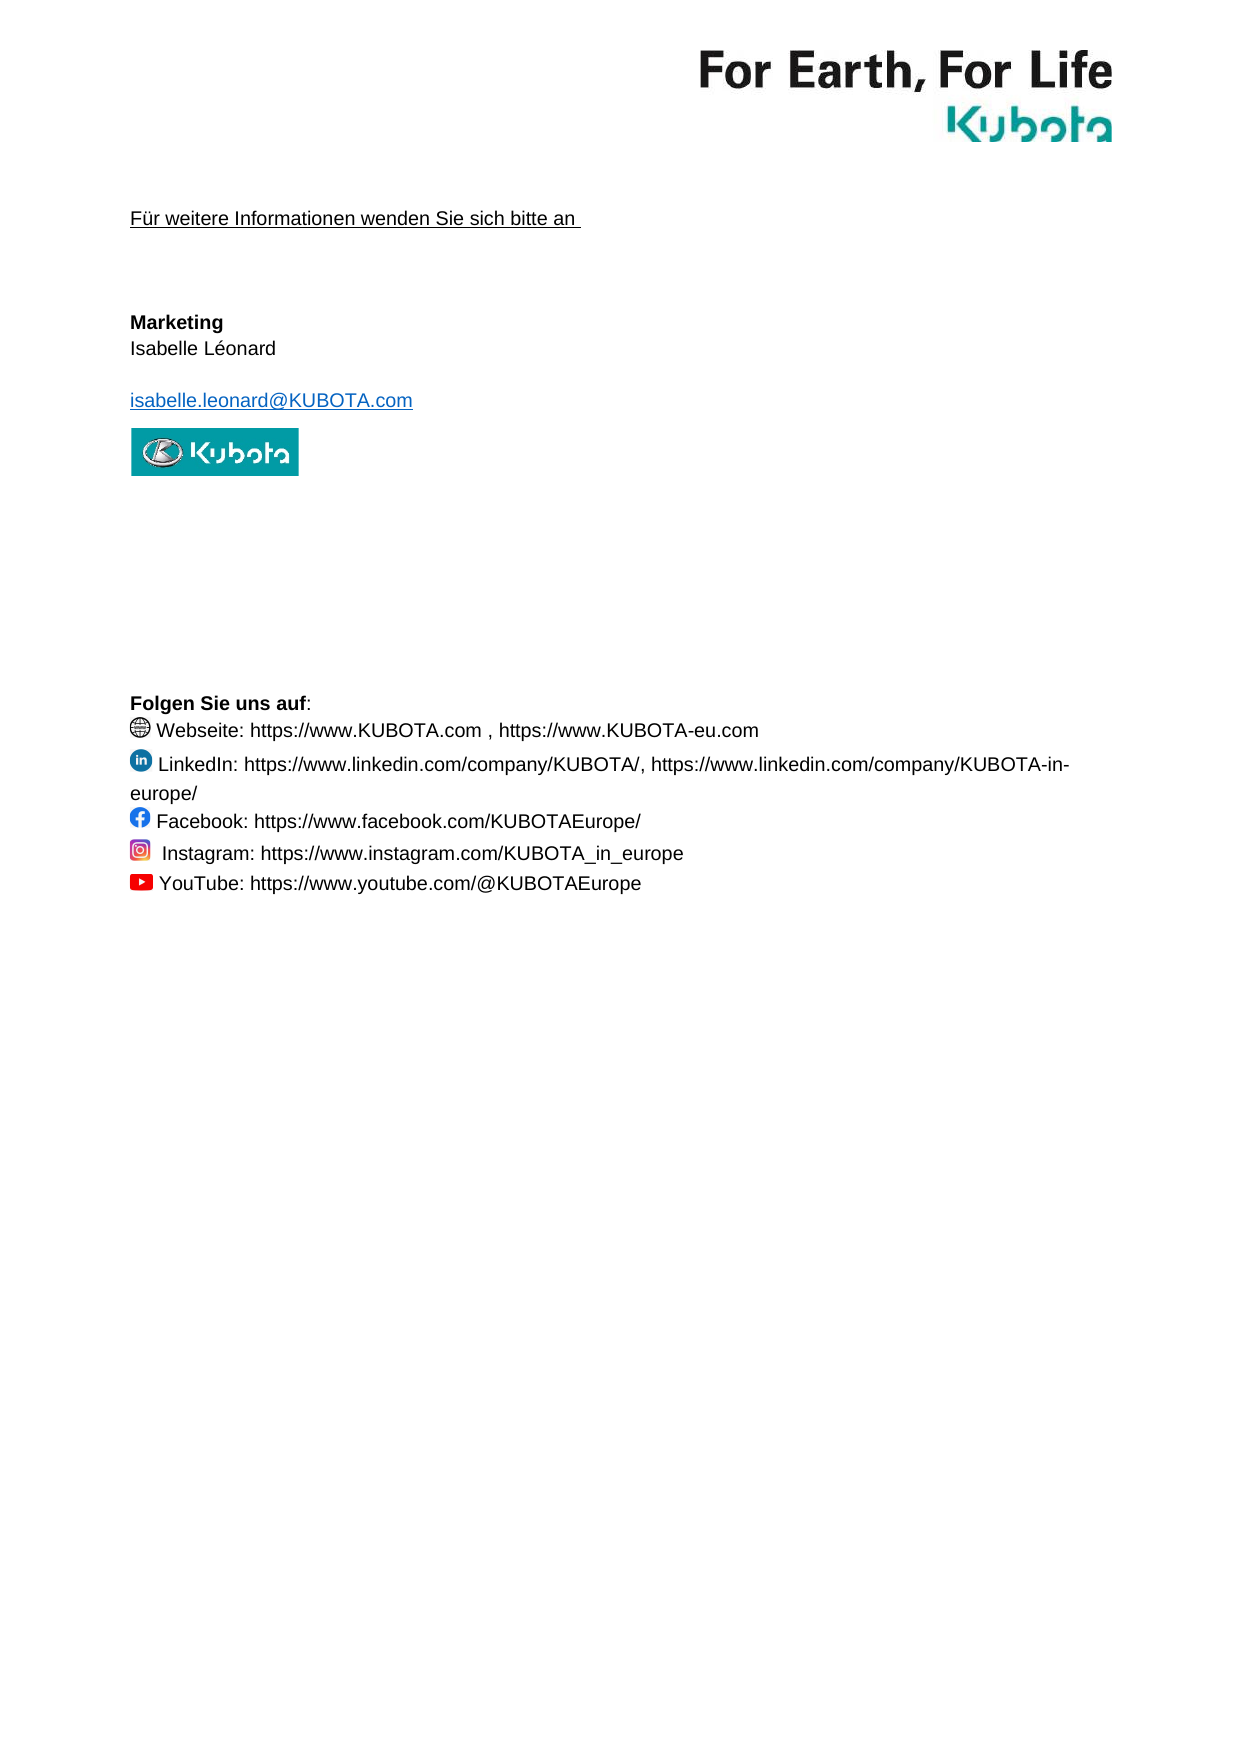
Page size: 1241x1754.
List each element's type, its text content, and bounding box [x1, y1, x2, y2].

picture [129, 717, 151, 738]
text LinkedIn: https://www.linkedin.com/company/KUBOTA/, https://www.linkedin.com/company/KUBOTA-in-europe/ [130, 749, 1110, 804]
text Für weitere Informationen wenden Sie sich bitte an [130, 207, 1110, 229]
text Instagram: https://www.instagram.com/KUBOTA_in_europe [130, 840, 1110, 868]
text YouTube: https://www.youtube.com/@KUBOTAEurope [130, 872, 1110, 901]
text Folgen Sie uns auf: [130, 691, 1110, 714]
picture [137, 756, 146, 764]
picture [129, 764, 136, 772]
text Isabelle Léonard [130, 337, 1110, 360]
picture [146, 749, 153, 757]
picture [129, 839, 151, 861]
picture [129, 428, 299, 475]
text Facebook: https://www.facebook.com/KUBOTAEurope/ [130, 808, 1110, 836]
text Marketing [130, 311, 1110, 334]
text isabelle.leonard@KUBOTA.com [130, 389, 1110, 412]
picture [129, 807, 151, 828]
picture [146, 764, 153, 772]
text Webseite: https://www.KUBOTA.com , https://www.KUBOTA-eu.com [130, 717, 1110, 746]
picture [700, 50, 1112, 142]
picture [129, 749, 136, 757]
picture [129, 874, 153, 891]
